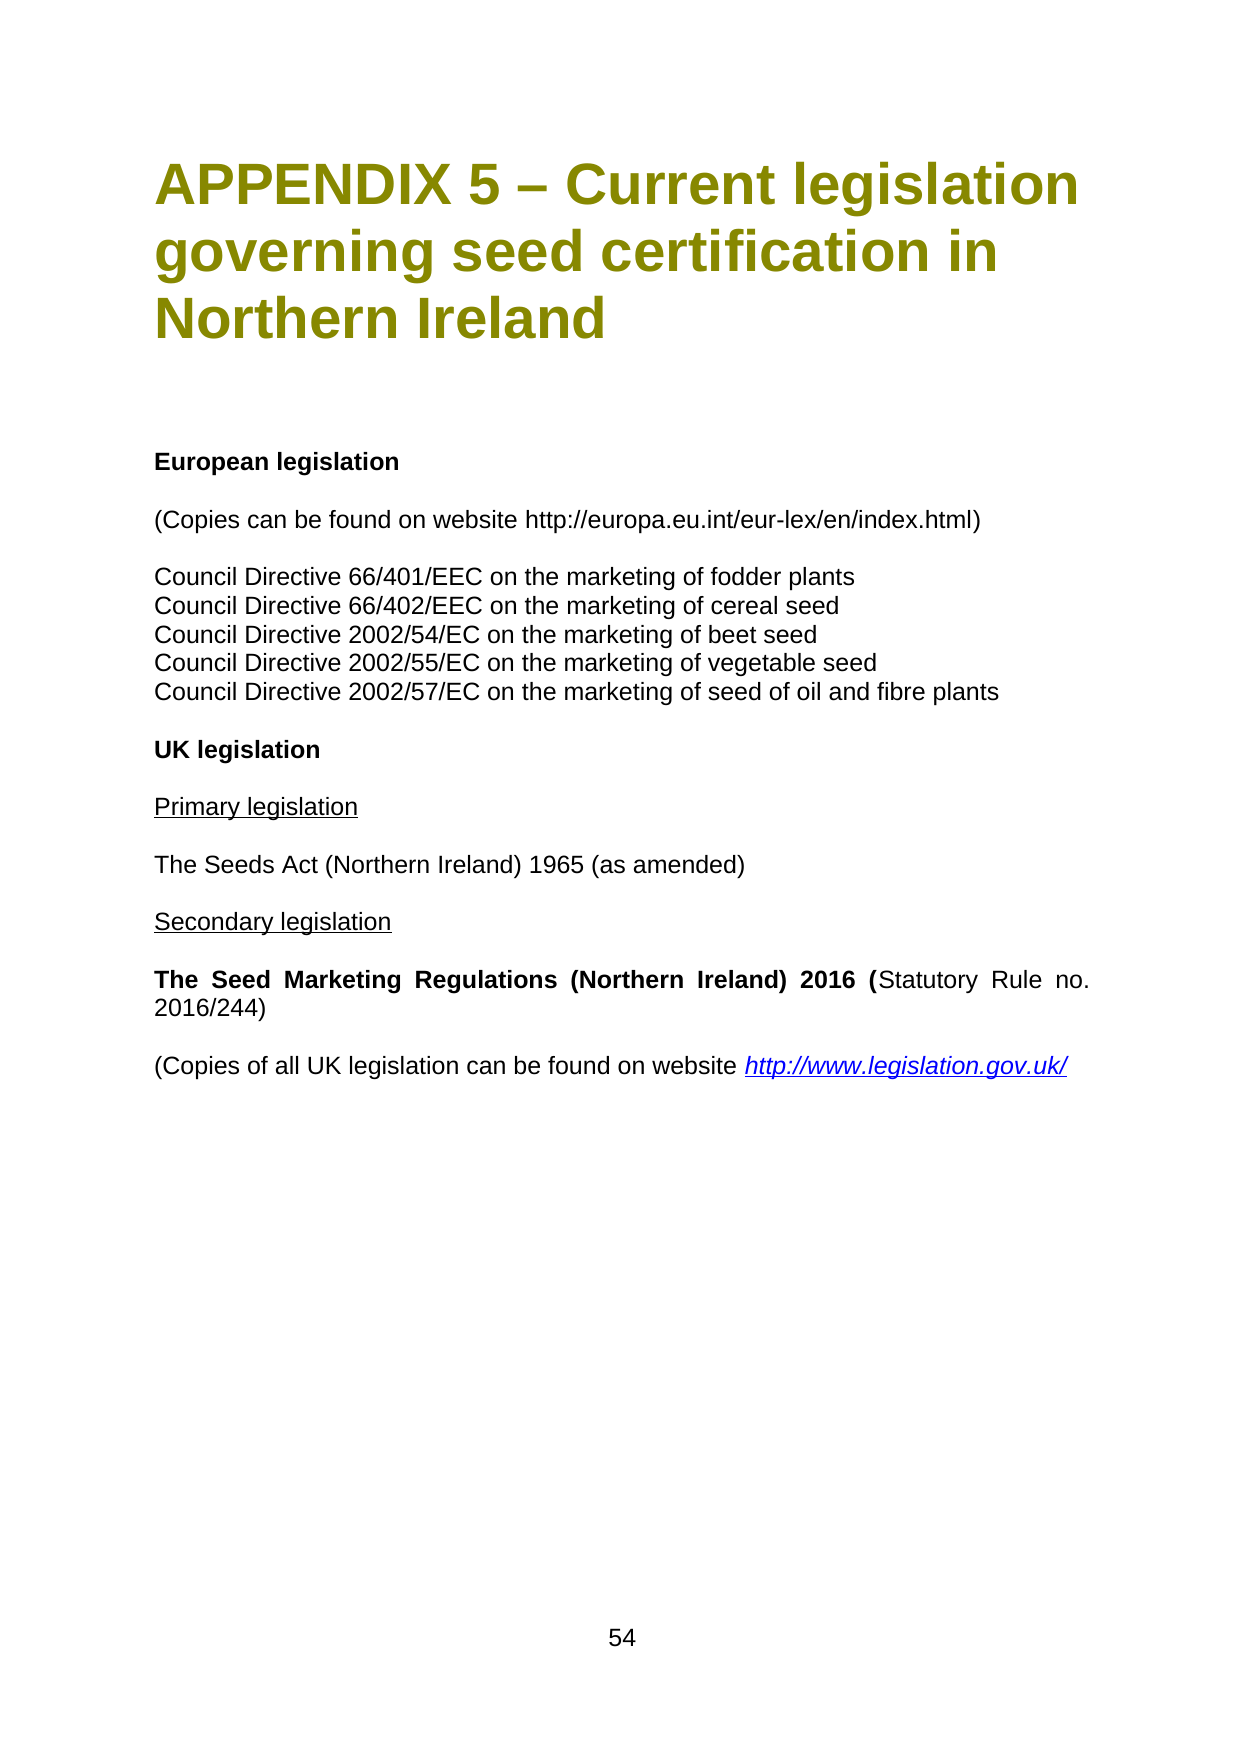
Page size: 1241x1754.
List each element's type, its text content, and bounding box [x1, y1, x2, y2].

text (Copies of all UK legislation can be found on website http://www.legislation.gov.uk/ [154, 1051, 1090, 1079]
text European legislation [154, 447, 1090, 476]
text UK legislation [154, 734, 1090, 763]
text Primary legislation [154, 792, 1090, 821]
text Council Directive 2002/54/EC on the marketing of beet seed [154, 619, 1090, 648]
text The Seed Marketing Regulations (Northern Ireland) 2016 (Statutory Rule no. 2016/244) [154, 964, 1090, 1022]
text APPENDIX 5 – Current legislation governing seed certification in Northern Ireland [154, 150, 1090, 351]
text Council Directive 66/401/EEC on the marketing of fodder plants [154, 562, 1090, 591]
text (Copies can be found on website http://europa.eu.int/eur-lex/en/index.html) [154, 504, 1090, 533]
text Council Directive 2002/57/EC on the marketing of seed of oil and fibre plants [154, 677, 1090, 706]
text Secondary legislation [154, 907, 1090, 936]
text The Seeds Act (Northern Ireland) 1965 (as amended) [154, 849, 1090, 878]
text Council Directive 66/402/EEC on the marketing of cereal seed [154, 591, 1090, 619]
text Council Directive 2002/55/EC on the marketing of vegetable seed [154, 648, 1090, 677]
